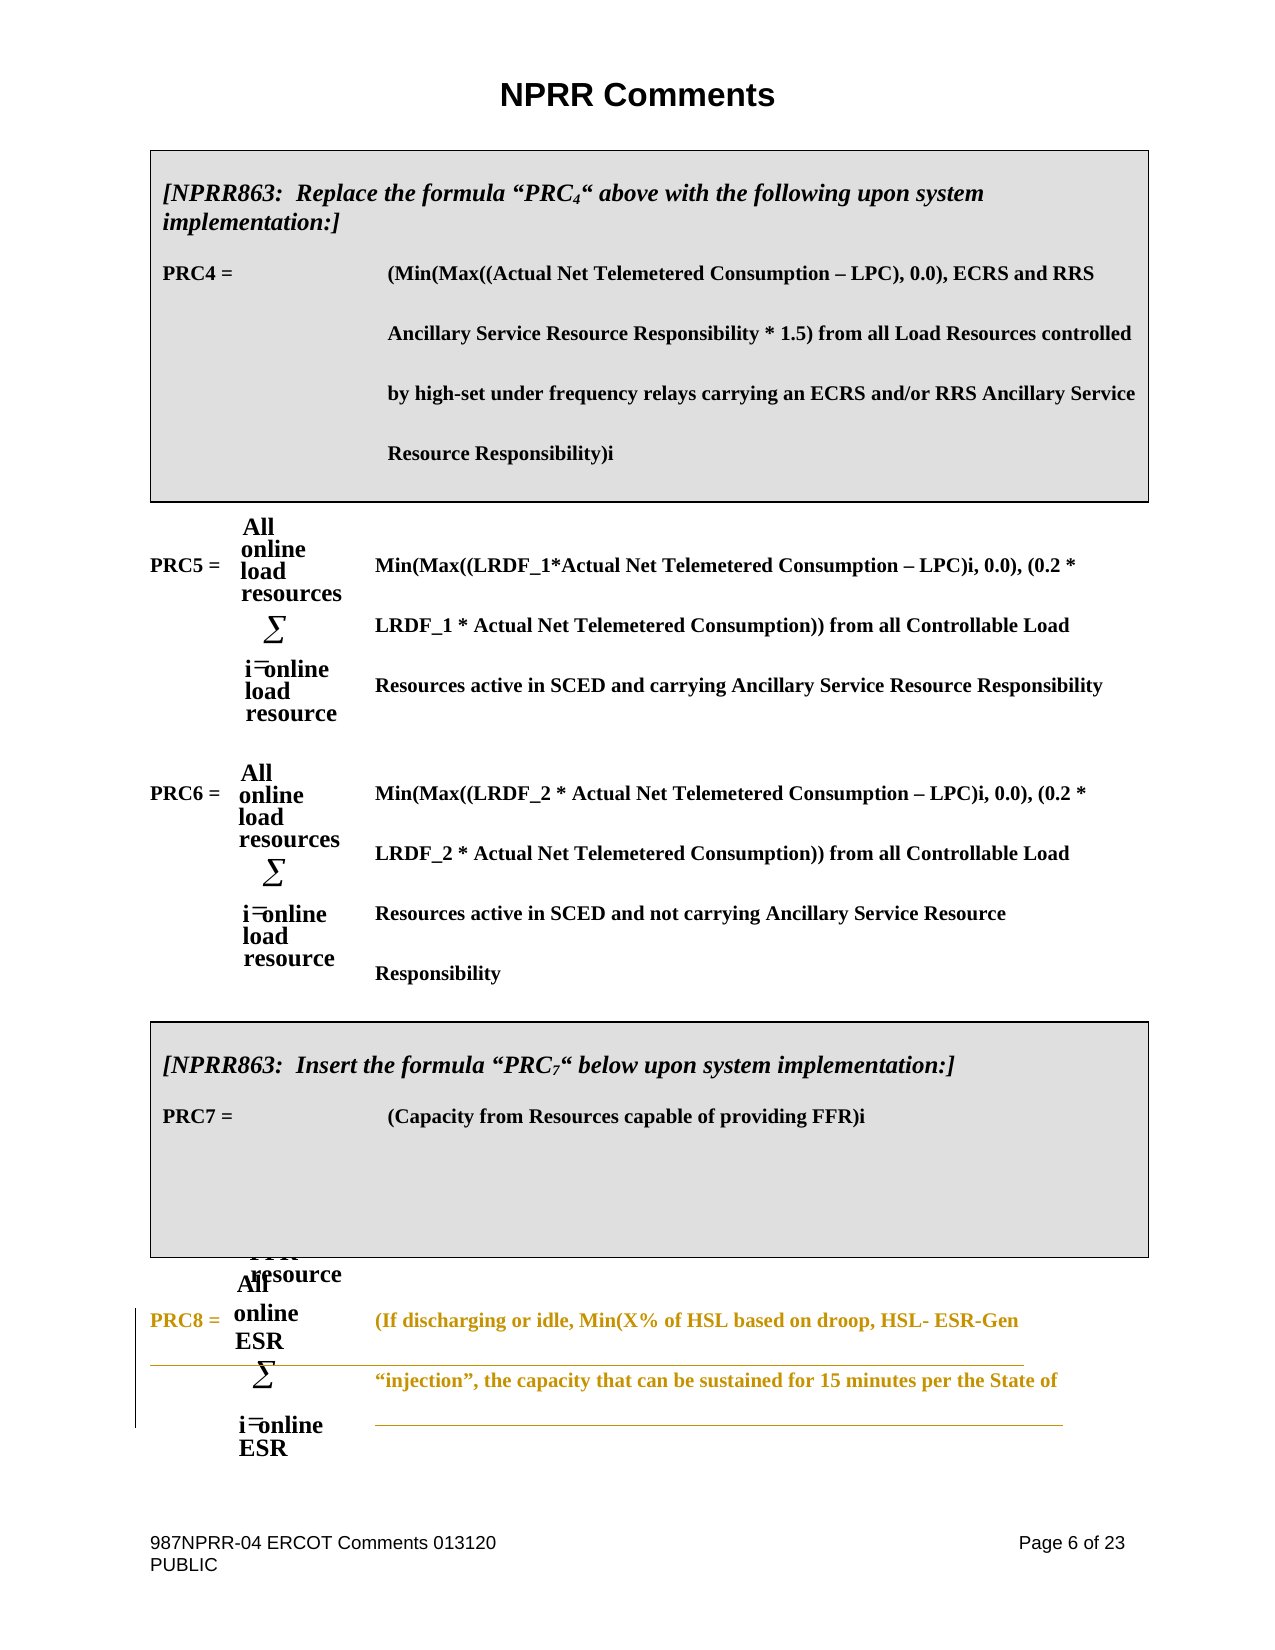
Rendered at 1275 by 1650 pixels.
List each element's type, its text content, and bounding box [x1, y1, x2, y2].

text PRC5 = Min(Max((LRDF_1*Actual Net Telemetered Consumption – LPC)i, 0.0), (0.2 * LRDF_1 * Actual Net Telemetered Consumption)) from all Controllable Load Resources active in SCED and carrying Ancillary Service Resource Responsibility [150, 552, 1125, 733]
text PRC6 = Min(Max((LRDF_2 * Actual Net Telemetered Consumption – LPC)i, 0.0), (0.2 * LRDF_2 * Actual Net Telemetered Consumption)) from all Controllable Load Resources active in SCED and not carrying Ancillary Service Resource Responsibility [150, 781, 1125, 1021]
table_header [NPRR863: Insert the formula “PRC7“ below upon system implementation:] PRC7 = (Capacity from Resources capable of providing FFR)i [151, 1023, 1148, 1257]
table_header [NPRR863: Replace the formula “PRC4“ above with the following upon system implementation:] PRC4 = (Min(Max((Actual Net Telemetered Consumption – LPC), 0.0), ECRS and RRS Ancillary Service Resource Responsibility * 1.5) from all Load Resources controlled by high-set under frequency relays carrying an ECRS and/or RRS Ancillary Service Resource Responsibility)i [151, 151, 1148, 501]
